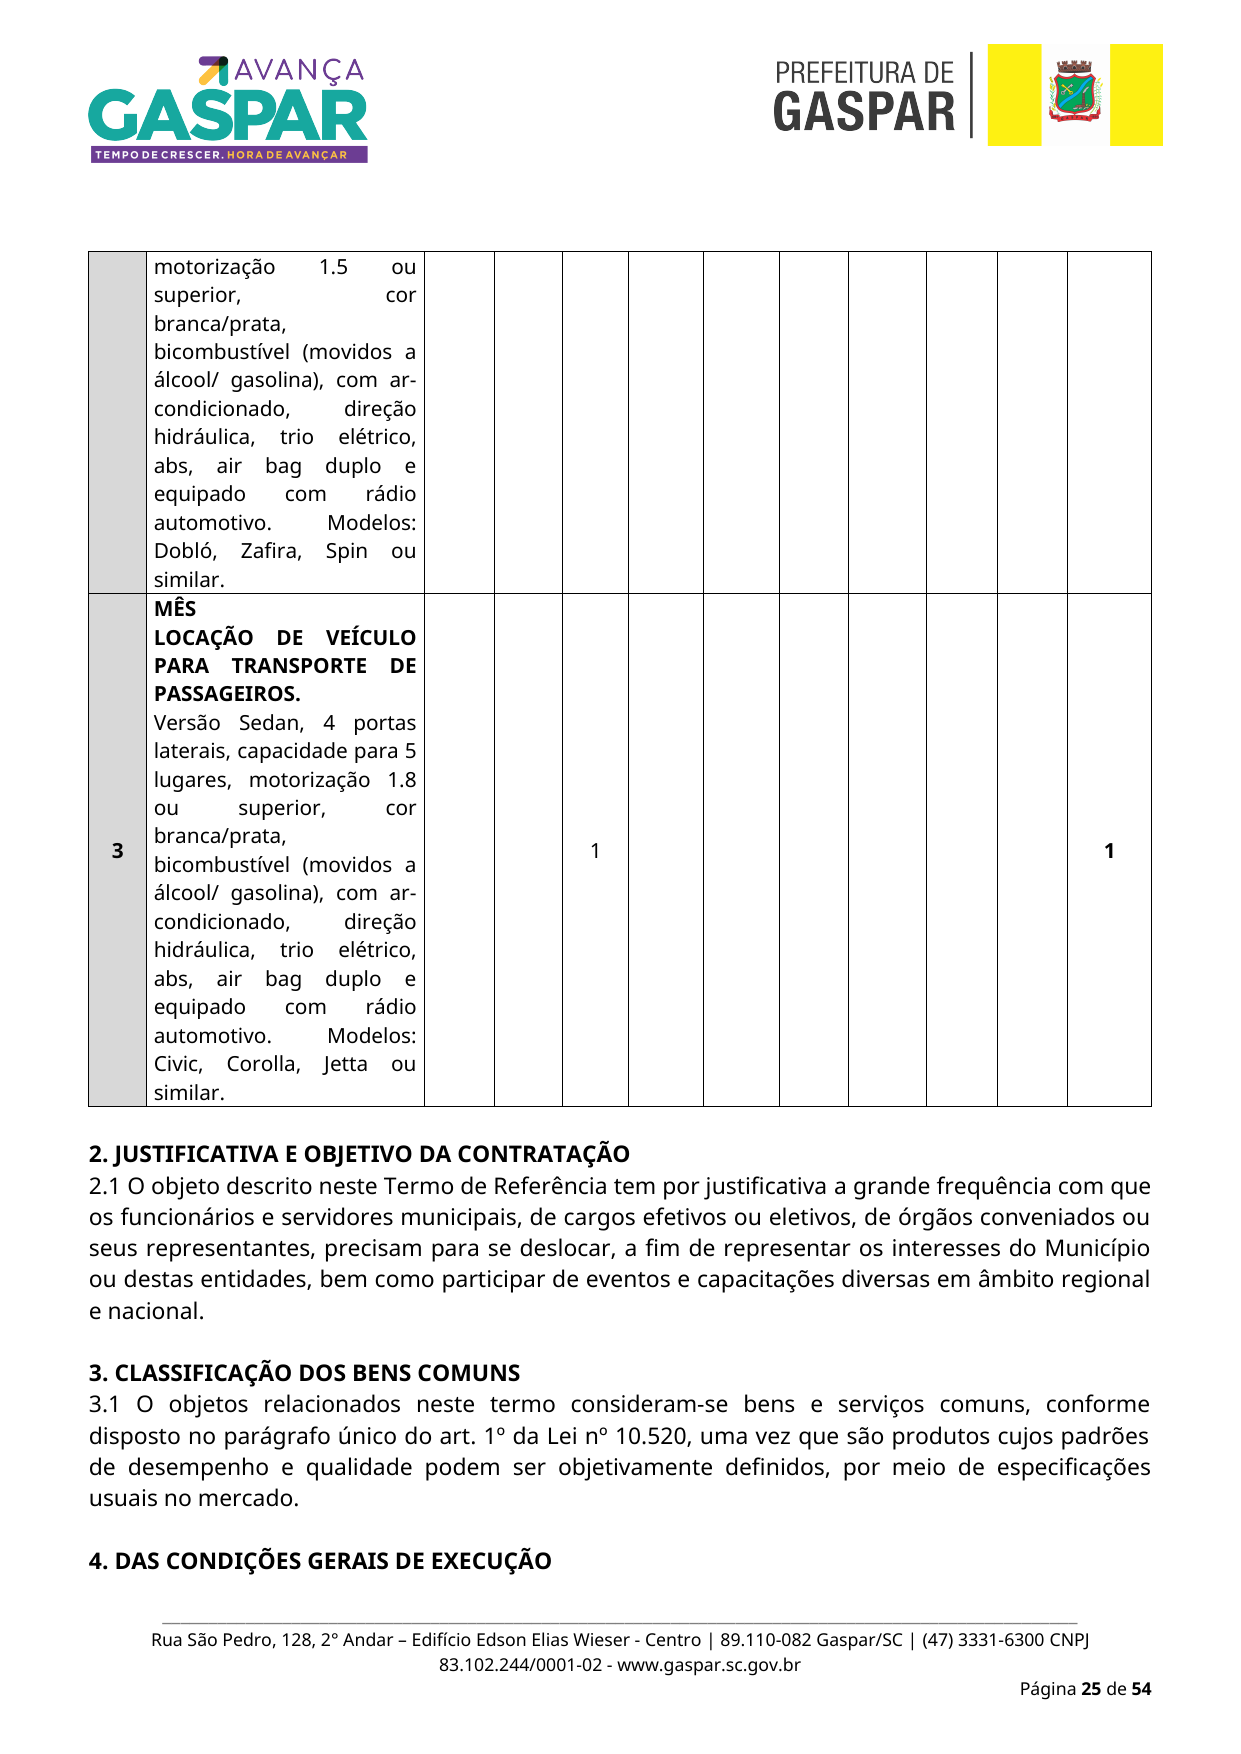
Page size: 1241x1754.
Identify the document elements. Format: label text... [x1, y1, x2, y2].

table_cell [927, 594, 997, 1106]
table_cell [495, 594, 562, 1106]
table_cell [563, 252, 628, 593]
table_cell [849, 252, 926, 593]
table_cell 1 [563, 594, 628, 1106]
text 4. DAS CONDIÇÕES GERAIS DE EXECUÇÃO [89, 1544, 1152, 1576]
table_cell [927, 252, 997, 593]
table_cell [425, 594, 494, 1106]
text 2.1 O objeto descrito neste Termo de Referência tem por justificativa a grande frequência com que os funcionários e servidores municipais, de cargos efetivos ou eletivos, de órgãos conveniados ou seus representantes, precisam para se deslocar, a fim de representar os interesses do Município ou destas entidades, bem como participar de eventos e capacitações diversas em âmbito regional e nacional. [89, 1169, 1152, 1326]
picture [88, 56, 368, 163]
table_cell MÊS LOCAÇÃO DE VEÍCULO PARA TRANSPORTE DE PASSAGEIROS. Versão Sedan, 4 portas laterais, capacidade para 5 lugares, motorização 1.8 ou superior, cor branca/prata, bicombustível (movidos a álcool/ gasolina), com ar-condicionado, direção hidráulica, trio elétrico, abs, air bag duplo e equipado com rádio automotivo. Modelos: Civic, Corolla, Jetta ou similar. [147, 594, 424, 1106]
text 3.1 O objetos relacionados neste termo consideram-se bens e serviços comuns, conforme disposto no parágrafo único do art. 1º da Lei nº 10.520, uma vez que são produtos cujos padrões de desempenho e qualidade podem ser objetivamente definidos, por meio de especificações usuais no mercado. [89, 1388, 1152, 1513]
text 3. CLASSIFICAÇÃO DOS BENS COMUNS [89, 1357, 1152, 1388]
text 2. JUSTIFICATIVA E OBJETIVO DA CONTRATAÇÃO [89, 1138, 1152, 1169]
table_cell [998, 594, 1067, 1106]
table_cell [780, 594, 848, 1106]
table_cell [629, 594, 703, 1106]
table_cell [780, 252, 848, 593]
table_cell 1 [425, 252, 494, 593]
table_cell [629, 252, 703, 593]
table_cell [998, 252, 1067, 593]
table_cell 1 [1068, 252, 1151, 593]
picture [774, 44, 1163, 146]
table_cell 1 [1068, 594, 1151, 1106]
table_cell 3 [89, 594, 146, 1106]
table_cell [495, 252, 562, 593]
table_cell 2 [89, 252, 146, 593]
table_cell [849, 594, 926, 1106]
table_cell [704, 594, 779, 1106]
table_cell [704, 252, 779, 593]
